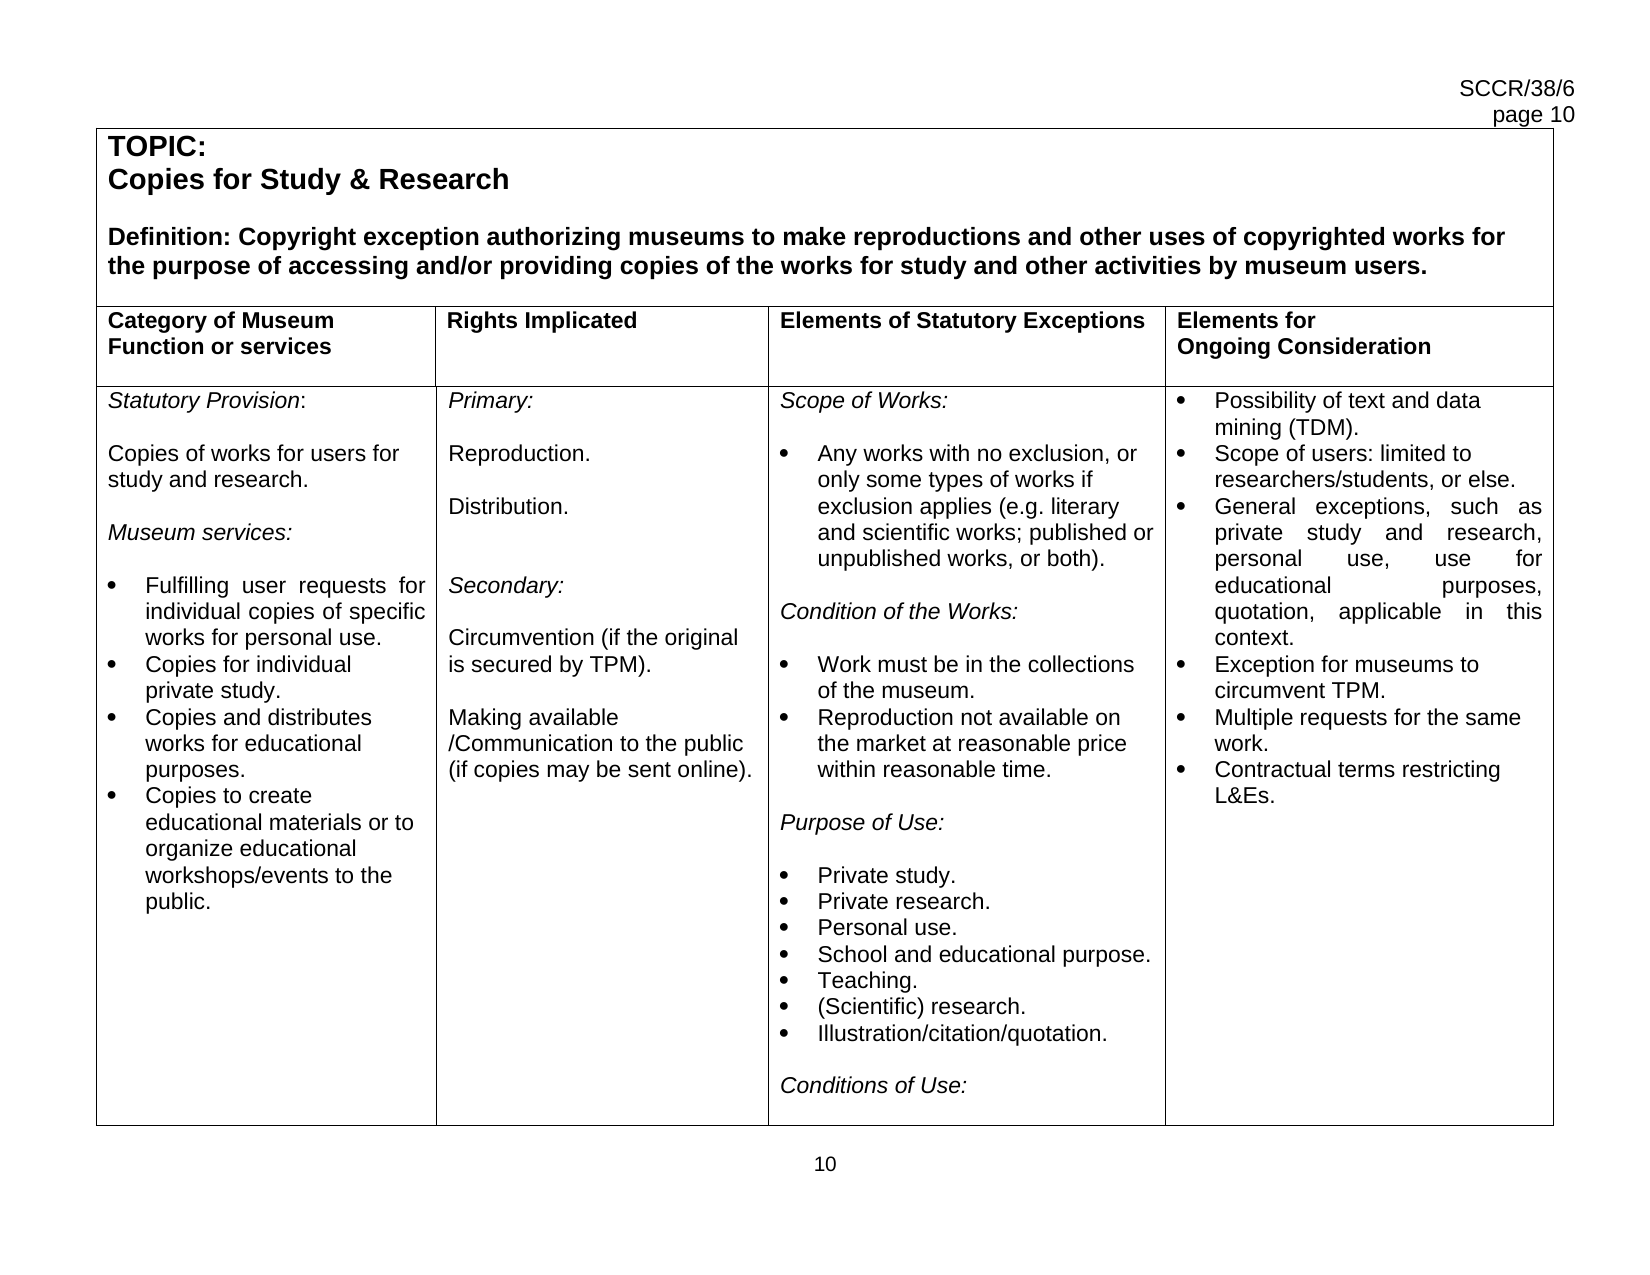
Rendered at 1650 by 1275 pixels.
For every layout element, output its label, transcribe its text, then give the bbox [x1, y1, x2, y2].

table_cell Category of Museum Function or services [97, 307, 435, 386]
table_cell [437, 387, 768, 1125]
table_header TOPIC: Copies for Study & Research Definition: Copyright exception authorizing museums to make reproductions and other uses of copyrighted works for the purpose of accessing and/or providing copies of the works for study and other activities by museum users. [97, 129, 1553, 306]
table_cell Elements of Statutory Exceptions [769, 307, 1165, 386]
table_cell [97, 387, 436, 1125]
table_cell Rights Implicated [436, 307, 768, 386]
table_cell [769, 387, 1165, 1125]
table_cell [1166, 387, 1553, 1125]
table_cell Elements for Ongoing Consideration [1166, 307, 1553, 386]
